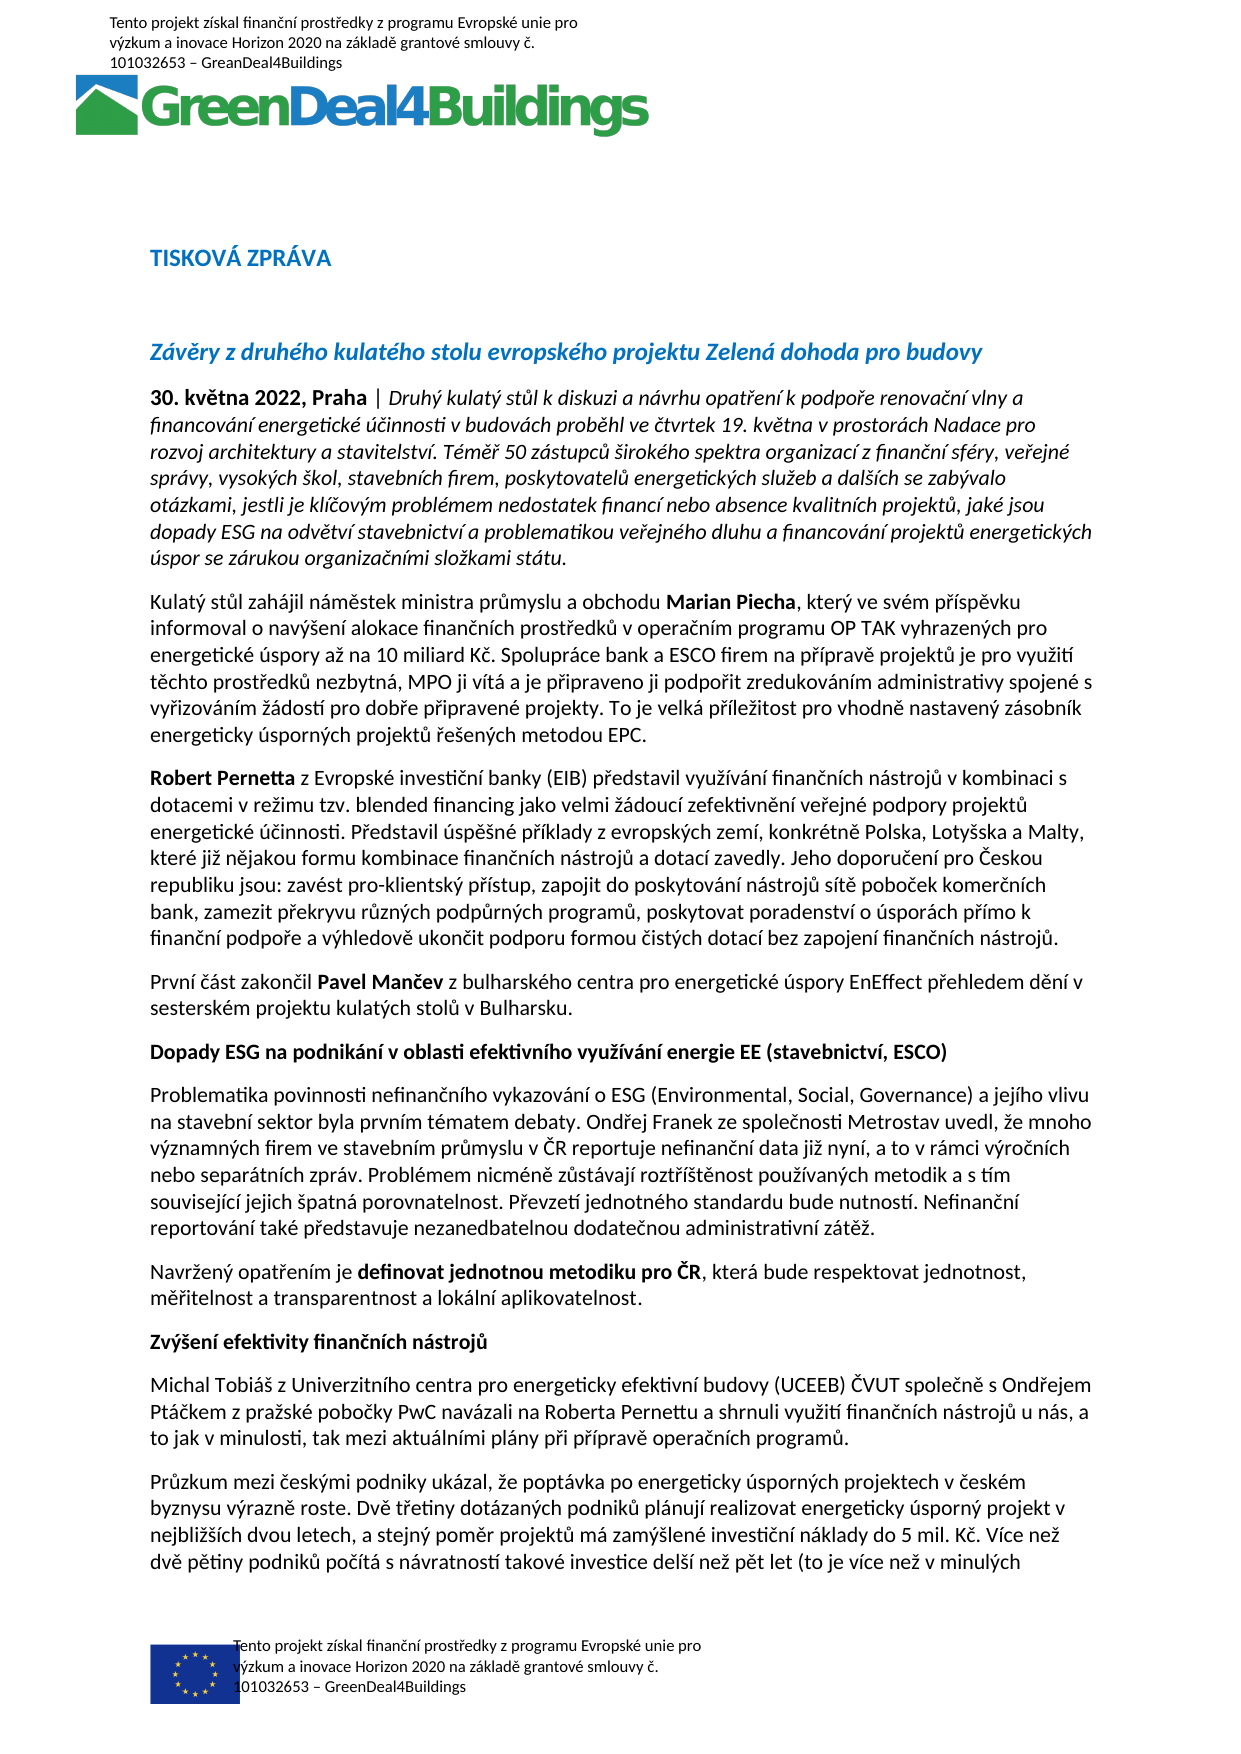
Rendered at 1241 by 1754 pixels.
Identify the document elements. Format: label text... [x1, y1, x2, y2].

text Dopady ESG na podnikání v oblasti efektivního využívání energie EE (stavebnictví, ESCO) [150, 1038, 1096, 1064]
text TISKOVÁ ZPRÁVA [150, 242, 1096, 272]
text Problematika povinnosti nefinančního vykazování o ESG (Environmental, Social, Governance) a jejího vlivu na stavební sektor byla prvním tématem debaty. Ondřej Franek ze společnosti Metrostav uvedl, že mnoho významných firem ve stavebním průmyslu v ČR reportuje nefinanční data již nyní, a to v rámci výročních nebo separátních zpráv. Problémem nicméně zůstávají roztříštěnost používaných metodik a s tím související jejich špatná porovnatelnost. Převzetí jednotného standardu bude nutností. Nefinanční reportování také představuje nezanedbatelnou dodatečnou administrativní zátěž. [150, 1081, 1096, 1241]
picture [64, 65, 658, 144]
text První část zakončil Pavel Mančev z bulharského centra pro energetické úspory EnEffect přehledem dění v sesterském projektu kulatých stolů v Bulharsku. [150, 968, 1096, 1021]
text Kulatý stůl zahájil náměstek ministra průmyslu a obchodu Marian Piecha, který ve svém příspěvku informoval o navýšení alokace finančních prostředků v operačním programu OP TAK vyhrazených pro energetické úspory až na 10 miliard Kč. Spolupráce bank a ESCO firem na přípravě projektů je pro využití těchto prostředků nezbytná, MPO ji vítá a je připraveno ji podpořit zredukováním administrativy spojené s vyřizováním žádostí pro dobře připravené projekty. To je velká příležitost pro vhodně nastavený zásobník energeticky úsporných projektů řešených metodou EPC. [150, 588, 1096, 748]
text Zvýšení efektivity finančních nástrojů [150, 1328, 1096, 1354]
text Michal Tobiáš z Univerzitního centra pro energeticky efektivní budovy (UCEEB) ČVUT společně s Ondřejem Ptáčkem z pražské pobočky PwC navázali na Roberta Pernettu a shrnuli využití finančních nástrojů u nás, a to jak v minulosti, tak mezi aktuálními plány při přípravě operačních programů. [150, 1371, 1096, 1451]
text Navržený opatřením je definovat jednotnou metodiku pro ČR, která bude respektovat jednotnost, měřitelnost a transparentnost a lokální aplikovatelnost. [150, 1258, 1096, 1311]
text 30. května 2022, Praha | Druhý kulatý stůl k diskuzi a návrhu opatření k podpoře renovační vlny a financování energetické účinnosti v budovách proběhl ve čtvrtek 19. května v prostorách Nadace pro rozvoj architektury a stavitelství. Téměř 50 zástupců širokého spektra organizací z finanční sféry, veřejné správy, vysokých škol, stavebních firem, poskytovatelů energetických služeb a dalších se zabývalo otázkami, jestli je klíčovým problémem nedostatek financí nebo absence kvalitních projektů, jaké jsou dopady ESG na odvětví stavebnictví a problematikou veřejného dluhu a financování projektů energetických úspor se zárukou organizačními složkami státu. [150, 383, 1096, 571]
picture [150, 1644, 240, 1704]
text Robert Pernetta z Evropské investiční banky (EIB) představil využívání finančních nástrojů v kombinaci s dotacemi v režimu tzv. blended financing jako velmi žádoucí zefektivnění veřejné podpory projektů energetické účinnosti. Představil úspěšné příklady z evropských zemí, konkrétně Polska, Lotyšska a Malty, které již nějakou formu kombinace finančních nástrojů a dotací zavedly. Jeho doporučení pro Českou republiku jsou: zavést pro-klientský přístup, zapojit do poskytování nástrojů sítě poboček komerčních bank, zamezit překryvu různých podpůrných programů, poskytovat poradenství o úsporách přímo k finanční podpoře a výhledově ukončit podporu formou čistých dotací bez zapojení finančních nástrojů. [150, 764, 1096, 951]
text Závěry z druhého kulatého stolu evropského projektu Zelená dohoda pro budovy [150, 336, 1096, 367]
